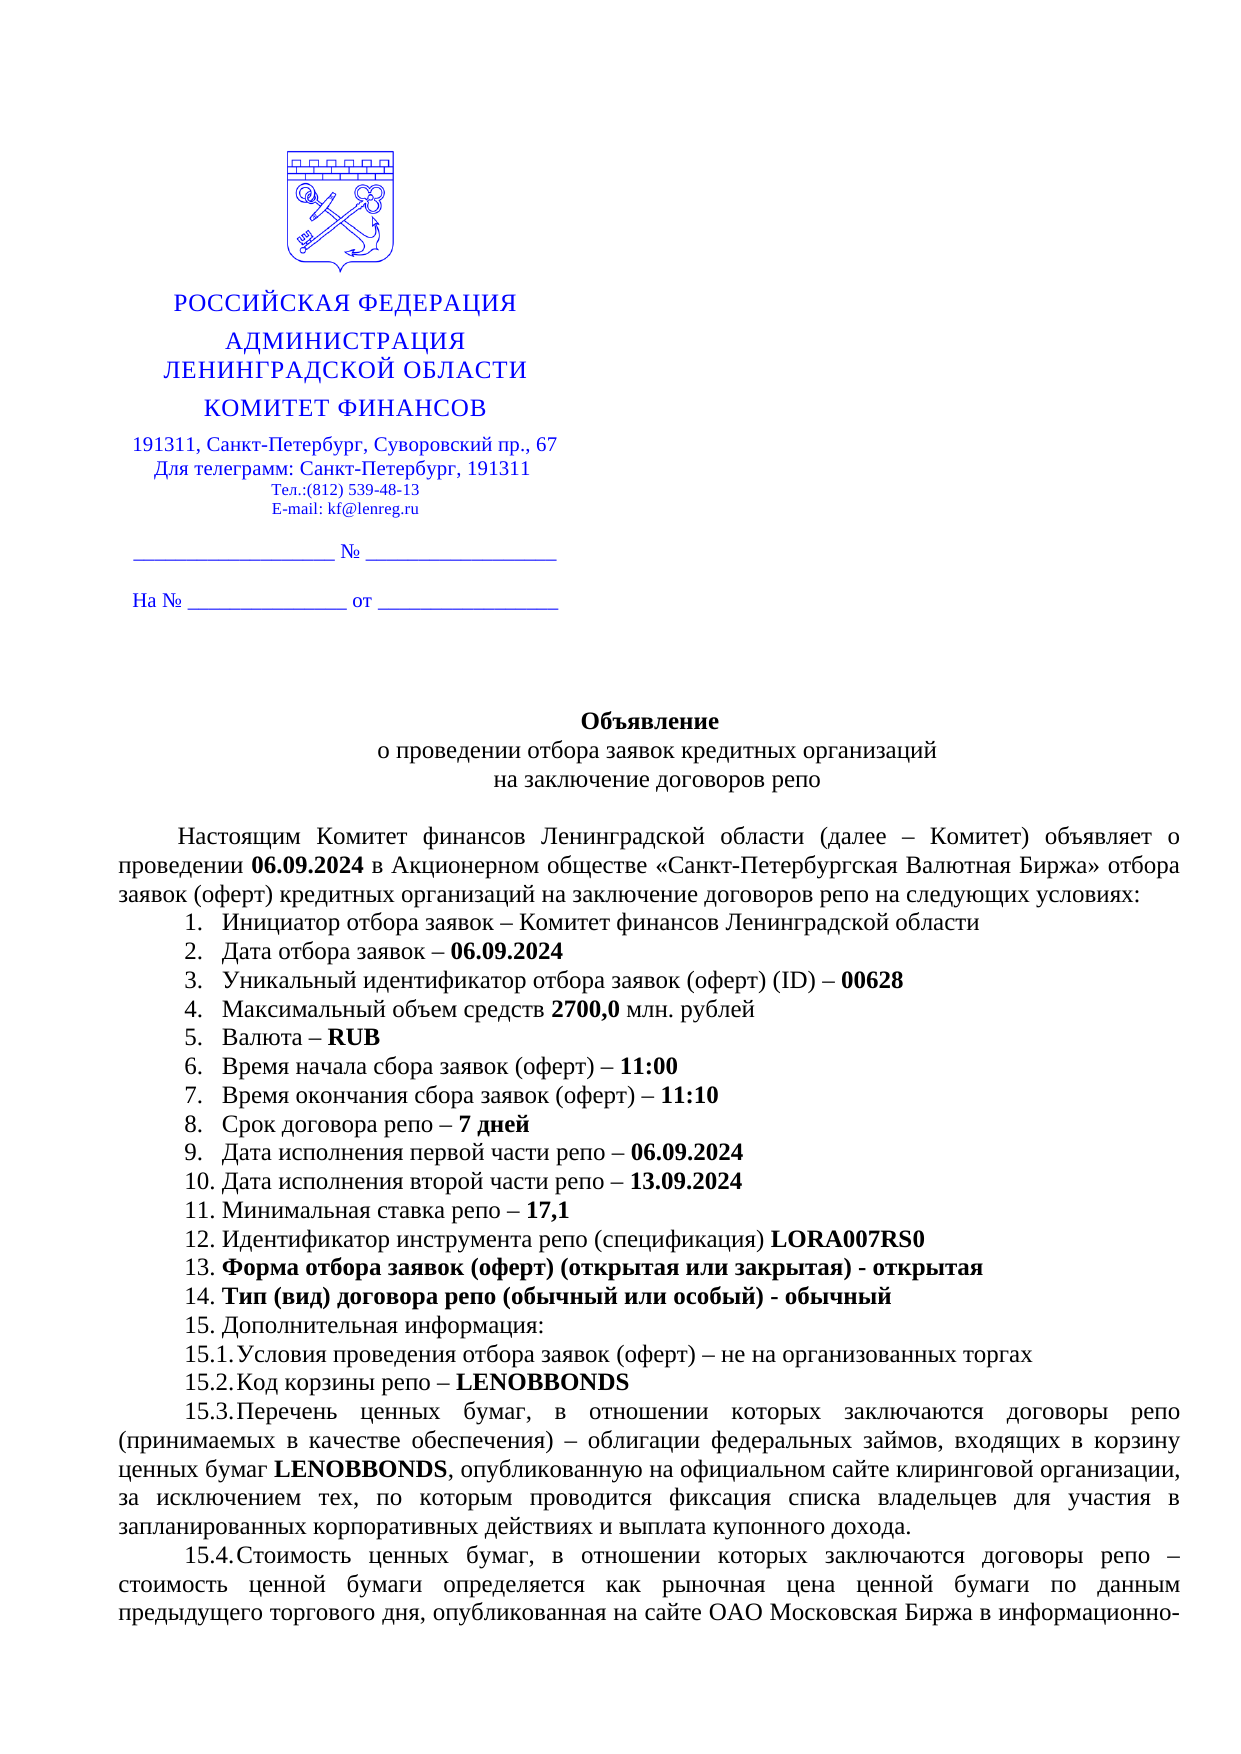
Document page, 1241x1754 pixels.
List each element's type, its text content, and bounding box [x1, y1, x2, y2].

list Форма отбора заявок (оферт) (открытая или закрытая) - открытая [177, 1252, 1181, 1281]
list Срок договора репо – 7 дней [177, 1109, 1181, 1137]
list Тип (вид) договора репо (обычный или особый) - обычный [177, 1281, 1181, 1310]
table_header РОССИЙСКАЯ ФЕДЕРАЦИЯ АДМИНИСТРАЦИЯ ЛЕНИНГРАДСКОЙ ОБЛАСТИ КОМИТЕТ ФИНАНСОВ 191311, Санкт-Петербург, Суворовский пр., 67 Для телеграмм: Санкт-Петербург, 191311 Тел.:(812) 539-48-13 E-mail: kf@lenreg.ru ___________________ № __________________ На № _______________ от _________________ [107, 118, 583, 669]
text Настоящим Комитет финансов Ленинградской области (далее – Комитет) объявляет о проведении 06.09.2024 в Акционерном обществе «Санкт-Петербургская Валютная Биржа» отбора заявок (оферт) кредитных организаций на заключение договоров репо на следующих условиях: [118, 821, 1181, 907]
list Дата исполнения второй части репо – 13.09.2024 [177, 1166, 1181, 1195]
list Минимальная ставка репо – 17,1 [177, 1195, 1181, 1224]
list Дата отбора заявок – 06.09.2024 [177, 936, 1181, 965]
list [118, 1540, 1181, 1626]
list Валюта – RUB [177, 1022, 1181, 1051]
list Дополнительная информация: [177, 1310, 1181, 1339]
list Уникальный идентификатор отбора заявок (оферт) (ID) – 00628 [177, 965, 1181, 994]
list Время окончания сбора заявок (оферт) – 11:10 [177, 1080, 1181, 1109]
text Объявление [118, 706, 1181, 735]
list Инициатор отбора заявок – Комитет финансов Ленинградской области [177, 907, 1181, 936]
list Идентификатор инструмента репо (спецификация) LORA007RS0 [177, 1224, 1181, 1252]
text на заключение договоров репо [118, 764, 1196, 792]
list Время начала сбора заявок (оферт) – 11:00 [177, 1051, 1181, 1080]
text о проведении отбора заявок кредитных организаций [118, 735, 1196, 764]
picture [216, 150, 464, 273]
list Код корзины репо – LENOBBONDS [177, 1367, 1181, 1396]
list Условия проведения отбора заявок (оферт) – не на организованных торгах [177, 1339, 1181, 1367]
list Дата исполнения первой части репо – 06.09.2024 [177, 1137, 1181, 1166]
list Перечень ценных бумаг, в отношении которых заключаются договоры репо (принимаемых в качестве обеспечения) – облигации федеральных займов, входящих в корзину ценных бумаг LENOBBONDS, опубликованную на официальном сайте клиринговой организации, за исключением тех, по которым проводится фиксация списка владельцев для участия в запланированных корпоративных действиях и выплата купонного дохода. [118, 1396, 1181, 1540]
list Максимальный объем средств 2700,0 млн. рублей [177, 994, 1181, 1022]
